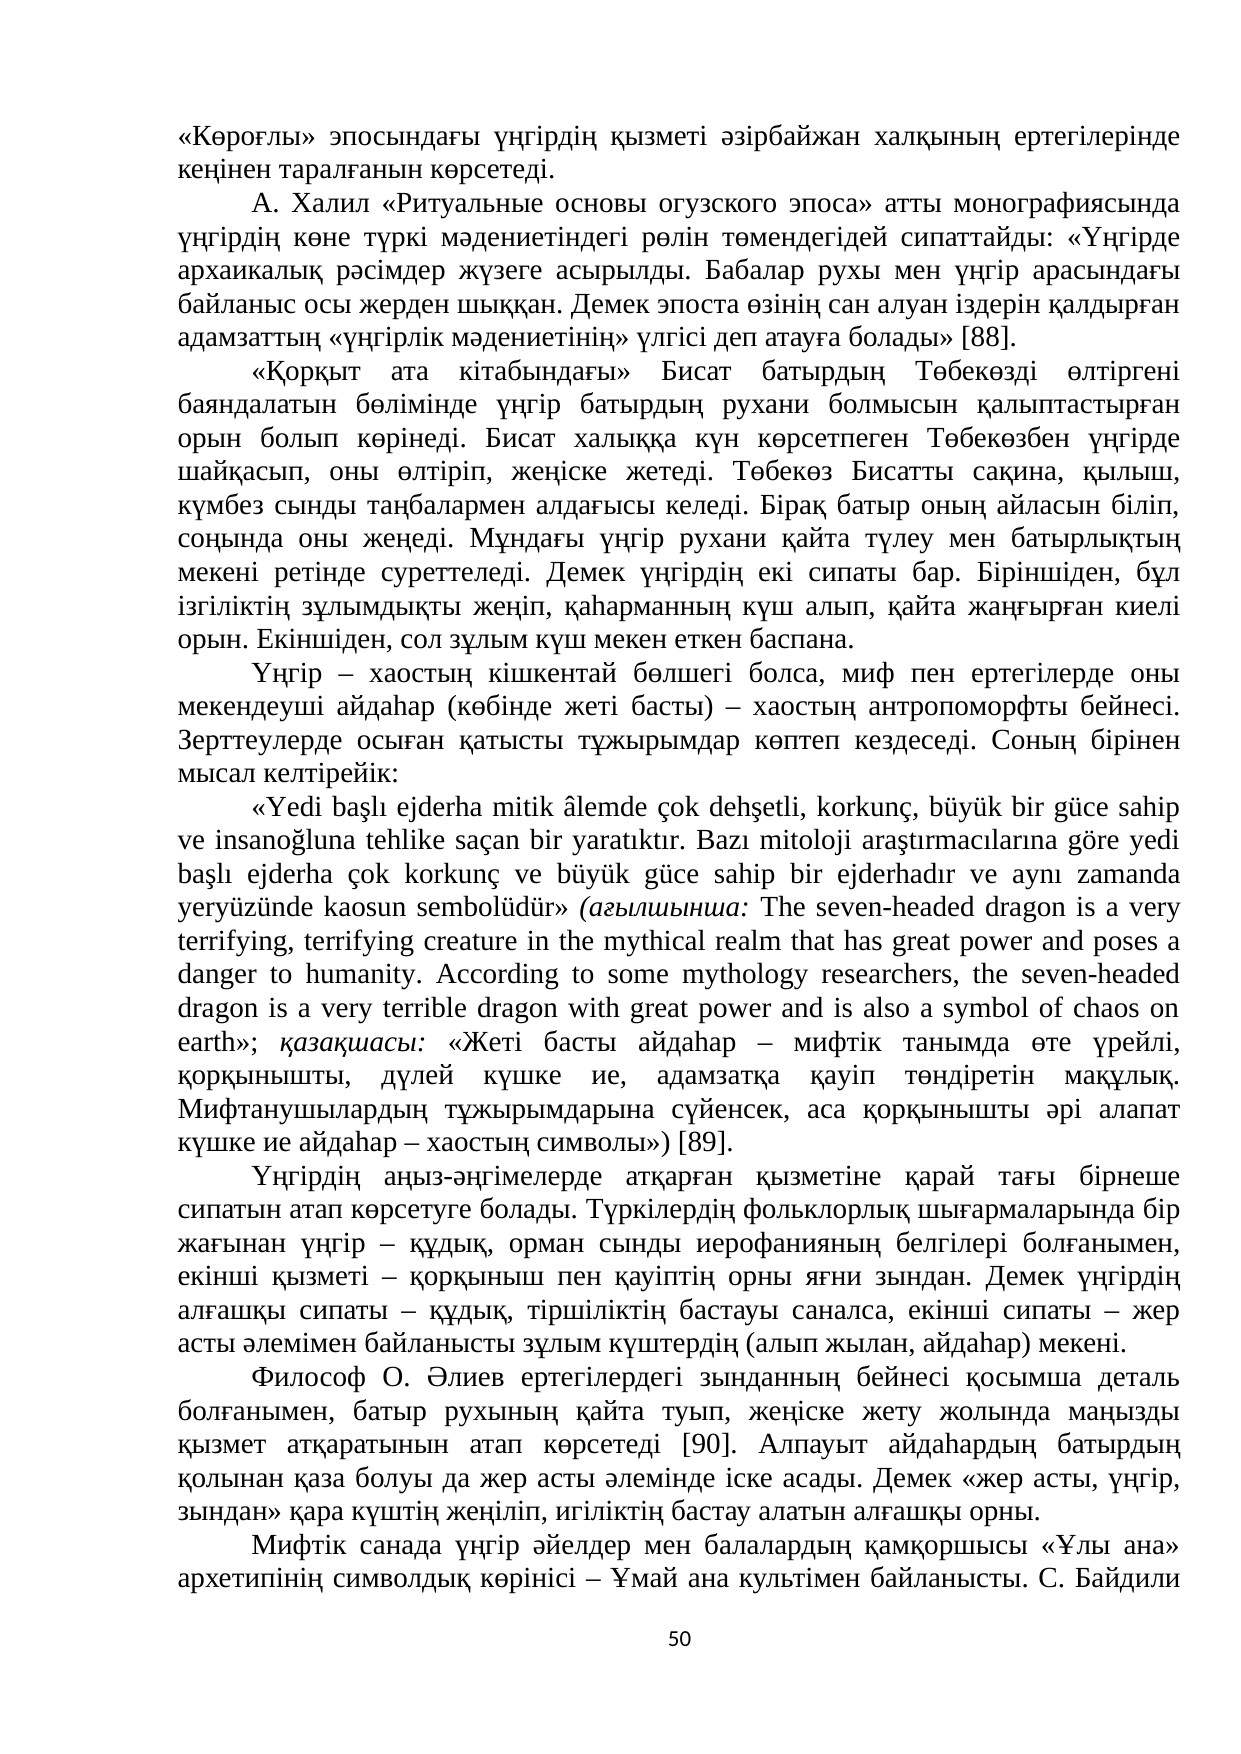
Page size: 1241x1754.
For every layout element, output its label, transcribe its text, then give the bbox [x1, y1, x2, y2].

text Үңгірдің аңыз-әңгімелерде атқарған қызметіне қарай тағы бірнеше сипатын атап көрсетуге болады. Түркілердің фольклорлық шығармаларында бір жағынан үңгір – құдық, орман сынды иерофанияның белгілері болғанымен, екінші қызметі – қорқыныш пен қауіптің орны яғни зындан. Демек үңгірдің алғашқы сипаты – құдық, тіршіліктің бастауы саналса, екінші сипаты – жер асты әлемімен байланысты зұлым күштердің (алып жылан, айдаһар) мекені. [177, 1158, 1181, 1359]
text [177, 1527, 1181, 1594]
text «Yedi başlı ejderha mitik âlemde çok dehşetli, korkunç, büyük bir güce sahip ve insanoğluna tehlike saçan bir yaratıktır. Bazı mitoloji araştırmacılarına göre yedi başlı ejderha çok korkunç ve büyük güce sahip bir ejderhadır ve aynı zamanda yeryüzünde kaosun sembolüdür» (ағылшынша: The seven-headed dragon is a very terrifying, terrifying creature in the mythical realm that has great power and poses a danger to humanity. According to some mythology researchers, the seven-headed dragon is a very terrible dragon with great power and is also a symbol of chaos on earth»; қазақшасы: «Жеті басты айдаһар – мифтік танымда өте үрейлі, қорқынышты, дүлей күшке ие, адамзатқа қауіп төндіретін мақұлық. Мифтанушылардың тұжырымдарына сүйенсек, аса қорқынышты әрі алапат күшке ие айдаһар – хаостың символы») [89]. [177, 789, 1181, 1158]
text Философ О. Әлиев ертегілердегі зынданның бейнесі қосымша деталь болғанымен, батыр рухының қайта туып, жеңіске жету жолында маңызды қызмет атқаратынын атап көрсетеді [90]. Алпауыт айдаһардың батырдың қолынан қаза болуы да жер асты әлемінде іске асады. Демек «жер асты, үңгір, зындан» қара күштің жеңіліп, игіліктің бастау алатын алғашқы орны. [177, 1359, 1181, 1527]
text А. Халил «Ритуальные основы огузского эпоса» атты монографиясында үңгірдің көне түркі мәдениетіндегі рөлін төмендегідей сипаттайды: «Үңгірде архаикалық рәсімдер жүзеге асырылды. Бабалар рухы мен үңгір арасындағы байланыс осы жерден шыққан. Демек эпоста өзінің сан алуан іздерін қалдырған адамзаттың «үңгірлік мәдениетінің» үлгісі деп атауға болады» [88]. [177, 185, 1181, 353]
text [177, 118, 1181, 185]
text Үңгір – хаостың кішкентай бөлшегі болса, миф пен ертегілерде оны мекендеуші айдаһар (көбінде жеті басты) – хаостың антропоморфты бейнесі. Зерттеулерде осыған қатысты тұжырымдар көптеп кездеседі. Соның бірінен мысал келтірейік: [177, 655, 1181, 789]
text «Қорқыт ата кітабындағы» Бисат батырдың Төбекөзді өлтіргені баяндалатын бөлімінде үңгір батырдың рухани болмысын қалыптастырған орын болып көрінеді. Бисат халыққа күн көрсетпеген Төбекөзбен үңгірде шайқасып, оны өлтіріп, жеңіске жетеді. Төбекөз Бисатты сақина, қылыш, күмбез сынды таңбалармен алдағысы келеді. Бірақ батыр оның айласын біліп, соңында оны жеңеді. Мұндағы үңгір рухани қайта түлеу мен батырлықтың мекені ретінде суреттеледі. Демек үңгірдің екі сипаты бар. Біріншіден, бұл ізгіліктің зұлымдықты жеңіп, қаһарманның күш алып, қайта жаңғырған киелі орын. Екіншіден, сол зұлым күш мекен еткен баспана. [177, 353, 1181, 655]
